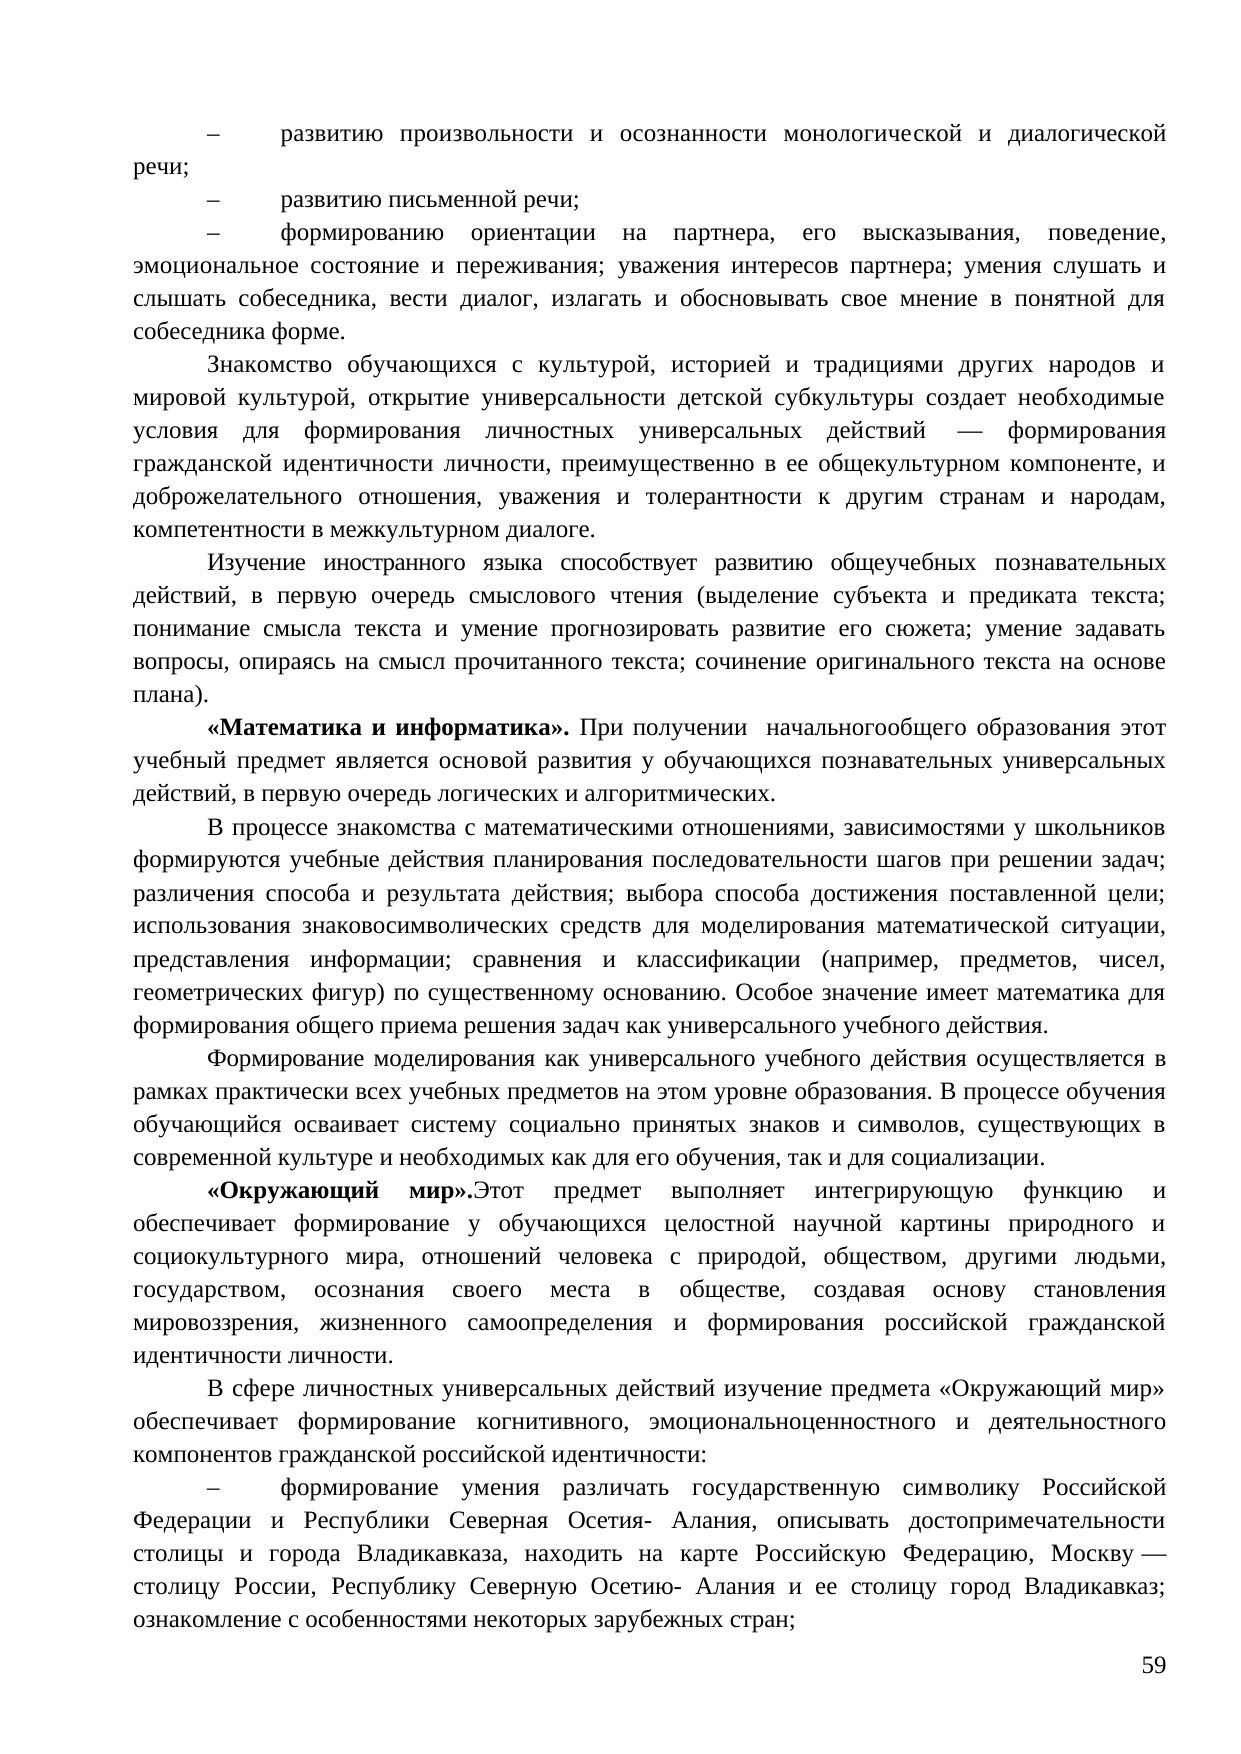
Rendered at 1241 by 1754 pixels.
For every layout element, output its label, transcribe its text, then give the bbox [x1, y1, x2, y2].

text «Математика и информатика». При получении начальногообщего образования этот учебный предмет является основой развития у обучающихся познавательных универсальных действий, в первую очередь логических и алгоритмических. [133, 712, 1167, 807]
text развитию произвольности и осознанности монологической и диалогической речи; [133, 118, 1167, 180]
text Знакомство обучающихся с культурой, историей и традициями других народов и мировой культурой, открытие универсальности детской субкультуры создает необходимые условия для формирования личностных универсальных действий — формирования гражданской идентичности личности, преимущественно в ее общекультурном компоненте, и доброжелательного отношения, уважения и толерантности к другим странам и народам, компетентности в межкультурном диалоге. [133, 349, 1167, 543]
text Формирование моделирования как универсального учебного действия осуществляется в рамках практически всех учебных предметов на этом уровне образования. В процессе обучения обучающийся осваивает систему социально принятых знаков и символов, существующих в современной культуре и необходимых как для его обучения, так и для социализации. [133, 1043, 1167, 1171]
text развитию письменной речи; [133, 184, 1167, 213]
text Изучение иностранного языка способствует развитию общеучебных познавательных действий, в первую очередь смыслового чтения (выделение субъекта и предиката текста; понимание смысла текста и умение прогнозировать развитие его сюжета; умение задавать вопросы, опираясь на смысл прочитанного текста; сочинение оригинального текста на основе плана). [133, 547, 1167, 708]
text В сфере личностных универсальных действий изучение предмета «Окружающий мир» обеспечивает формирование когнитивного, эмоционально­ценностного и деятельностного компонентов гражданской российской идентичности: [133, 1373, 1167, 1468]
text «Окружающий мир».Этот предмет выполняет интегрирующую функцию и обеспечивает формирование у обучающихся целостной научной картины природного и социокультурного мира, отношений человека с природой, обществом, другими людьми, государством, осознания своего места в обществе, создавая основу становления мировоззрения, жизненного самоопределения и формирования российской гражданской идентичности личности. [133, 1175, 1167, 1369]
text В процессе знакомства с математическими отношениями, зависимостями у школьников формируются учебные действия планирования последовательности шагов при решении задач; различения способа и результата действия; выбора способа достижения поставленной цели; использования знаково­символических средств для моделирования математической ситуации, представления информации; сравнения и классификации (например, предметов, чисел, геометрических фигур) по существенному основанию. Особое значение имеет математика для формирования общего приема решения задач как универсального учебного действия. [133, 812, 1167, 1038]
text формирование умения различать государственную символику Российской Федерации и Республики Северная Осетия- Алания, описывать достопримечательности столицы и города Владикавказа, находить на карте Российскую Федерацию, Москву — столицу России, Республику Северную Осетию- Алания и ее столицу город Владикавказ; ознакомление с особенностями некоторых зарубежных стран; [133, 1472, 1167, 1633]
text формированию ориентации на партнера, его высказывания, поведение, эмоциональное состояние и переживания; уважения интересов партнера; умения слушать и слышать собеседника, вести диалог, излагать и обосновывать свое мнение в понятной для собеседника форме. [133, 217, 1167, 345]
